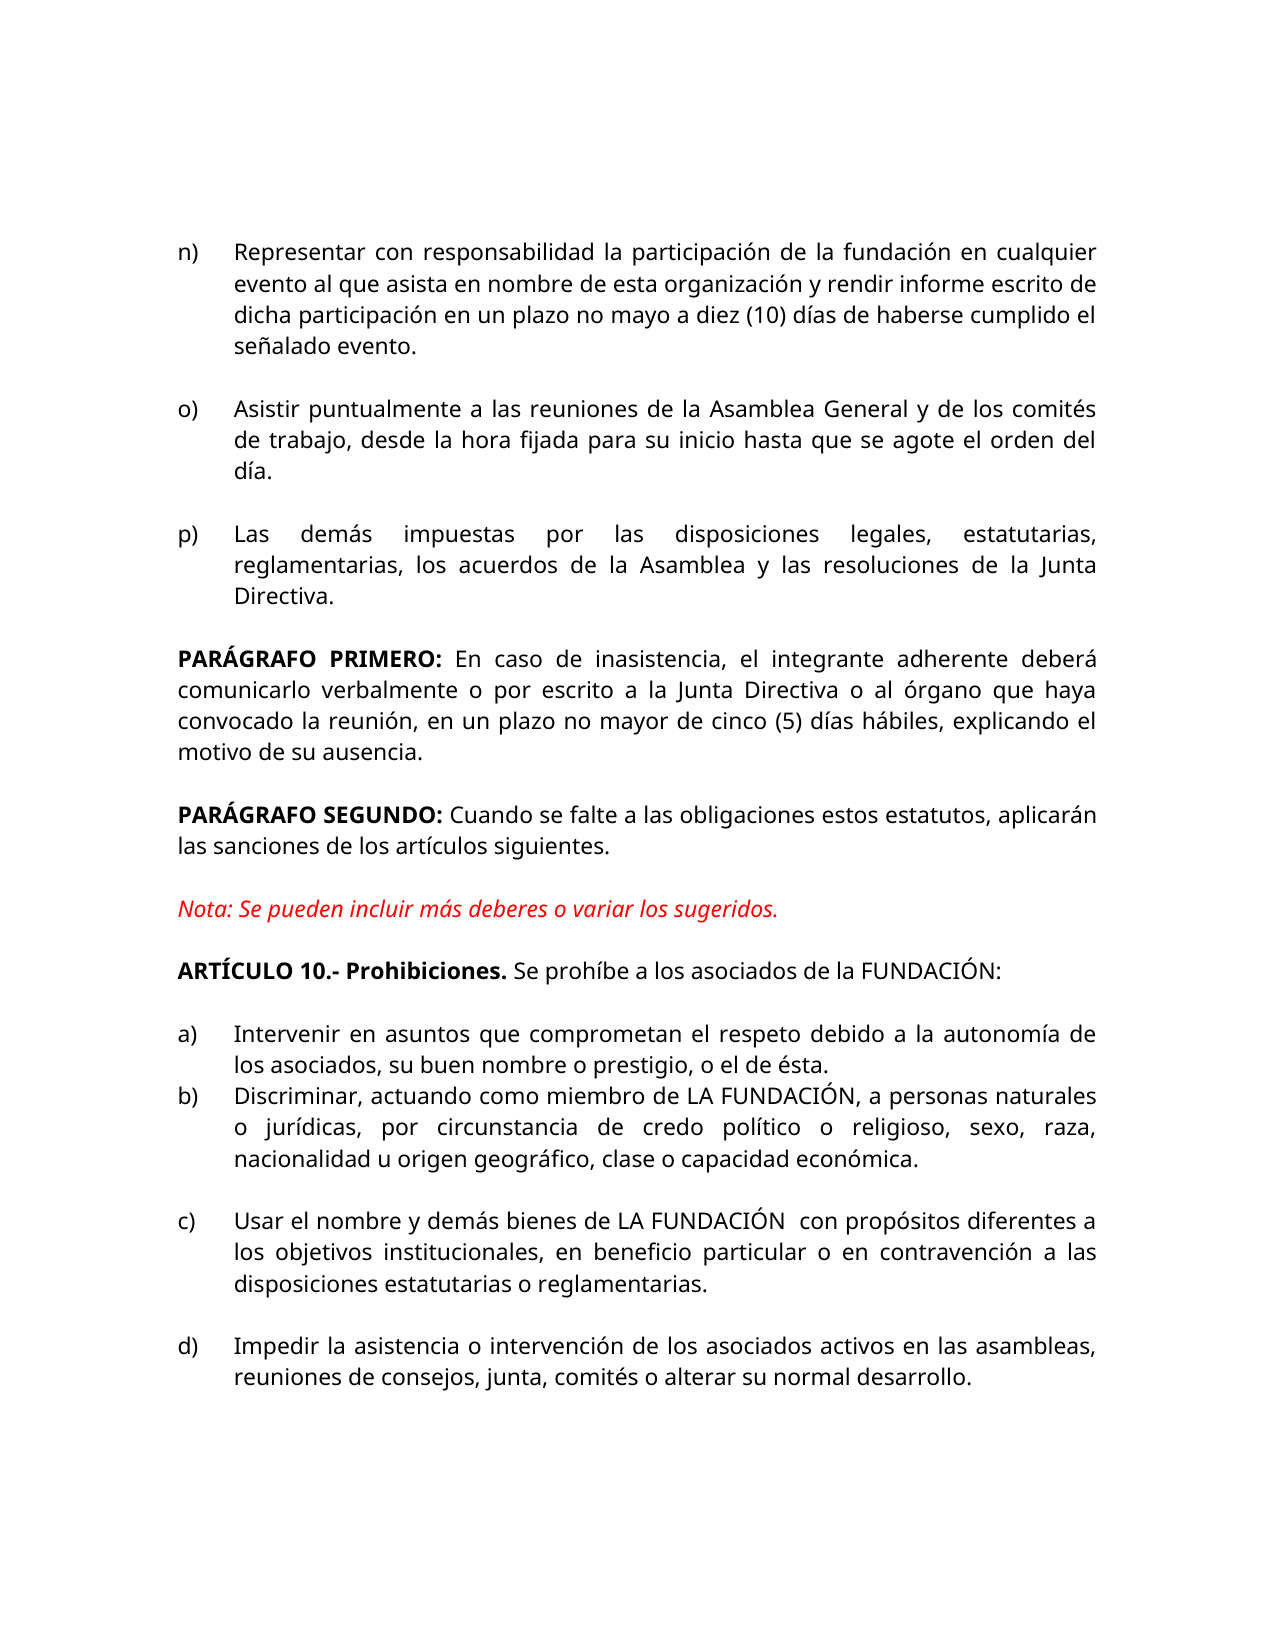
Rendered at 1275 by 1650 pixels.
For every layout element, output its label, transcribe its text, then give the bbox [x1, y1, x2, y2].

text Nota: Se pueden incluir más deberes o variar los sugeridos. [177, 892, 1098, 924]
list Impedir la asistencia o intervención de los asociados activos en las asambleas, reuniones de consejos, junta, comités o alterar su normal desarrollo. [177, 1330, 1098, 1392]
text PARÁGRAFO PRIMERO: En caso de inasistencia, el integrante adherente deberá comunicarlo verbalmente o por escrito a o al órgano que haya convocado la reunión, en un plazo no mayor de cinco (5) días hábiles, explicando el motivo de su ausencia. [177, 642, 1098, 767]
text ARTÍCULO 10.- Prohibiciones. Se prohíbe a los asociados de la FUNDACIÓN: [177, 955, 1098, 986]
list Representar con responsabilidad la participación de la fundación en cualquier evento al que asista en nombre de esta organización y rendir informe escrito de dicha participación en un plazo no mayo a diez (10) días de haberse cumplido el señalado evento. [177, 236, 1098, 361]
list Las demás impuestas por las disposiciones legales, estatutarias, reglamentarias, los acuerdos de y las resoluciones de [177, 517, 1098, 611]
list Usar el nombre y demás bienes de LA FUNDACIÓN con propósitos diferentes a los objetivos institucionales, en beneficio particular o en contravención a las disposiciones estatutarias o reglamentarias. [177, 1205, 1098, 1299]
text PARÁGRAFO SEGUNDO: Cuando se falte a las obligaciones estos estatutos, aplicarán las sanciones de los artículos siguientes. [177, 799, 1098, 861]
list Asistir puntualmente a las reuniones de y de los comités de trabajo, desde la hora fijada para su inicio hasta que se agote el orden del día. [177, 392, 1098, 486]
list Intervenir en asuntos que comprometan el respeto debido a la autonomía de los asociados, su buen nombre o prestigio, o el de ésta. [177, 1017, 1098, 1080]
list Discriminar, actuando como miembro de , a personas naturales o jurídicas, por circunstancia de credo político o religioso, sexo, raza, nacionalidad u origen geográfico, clase o capacidad económica. [177, 1080, 1098, 1174]
